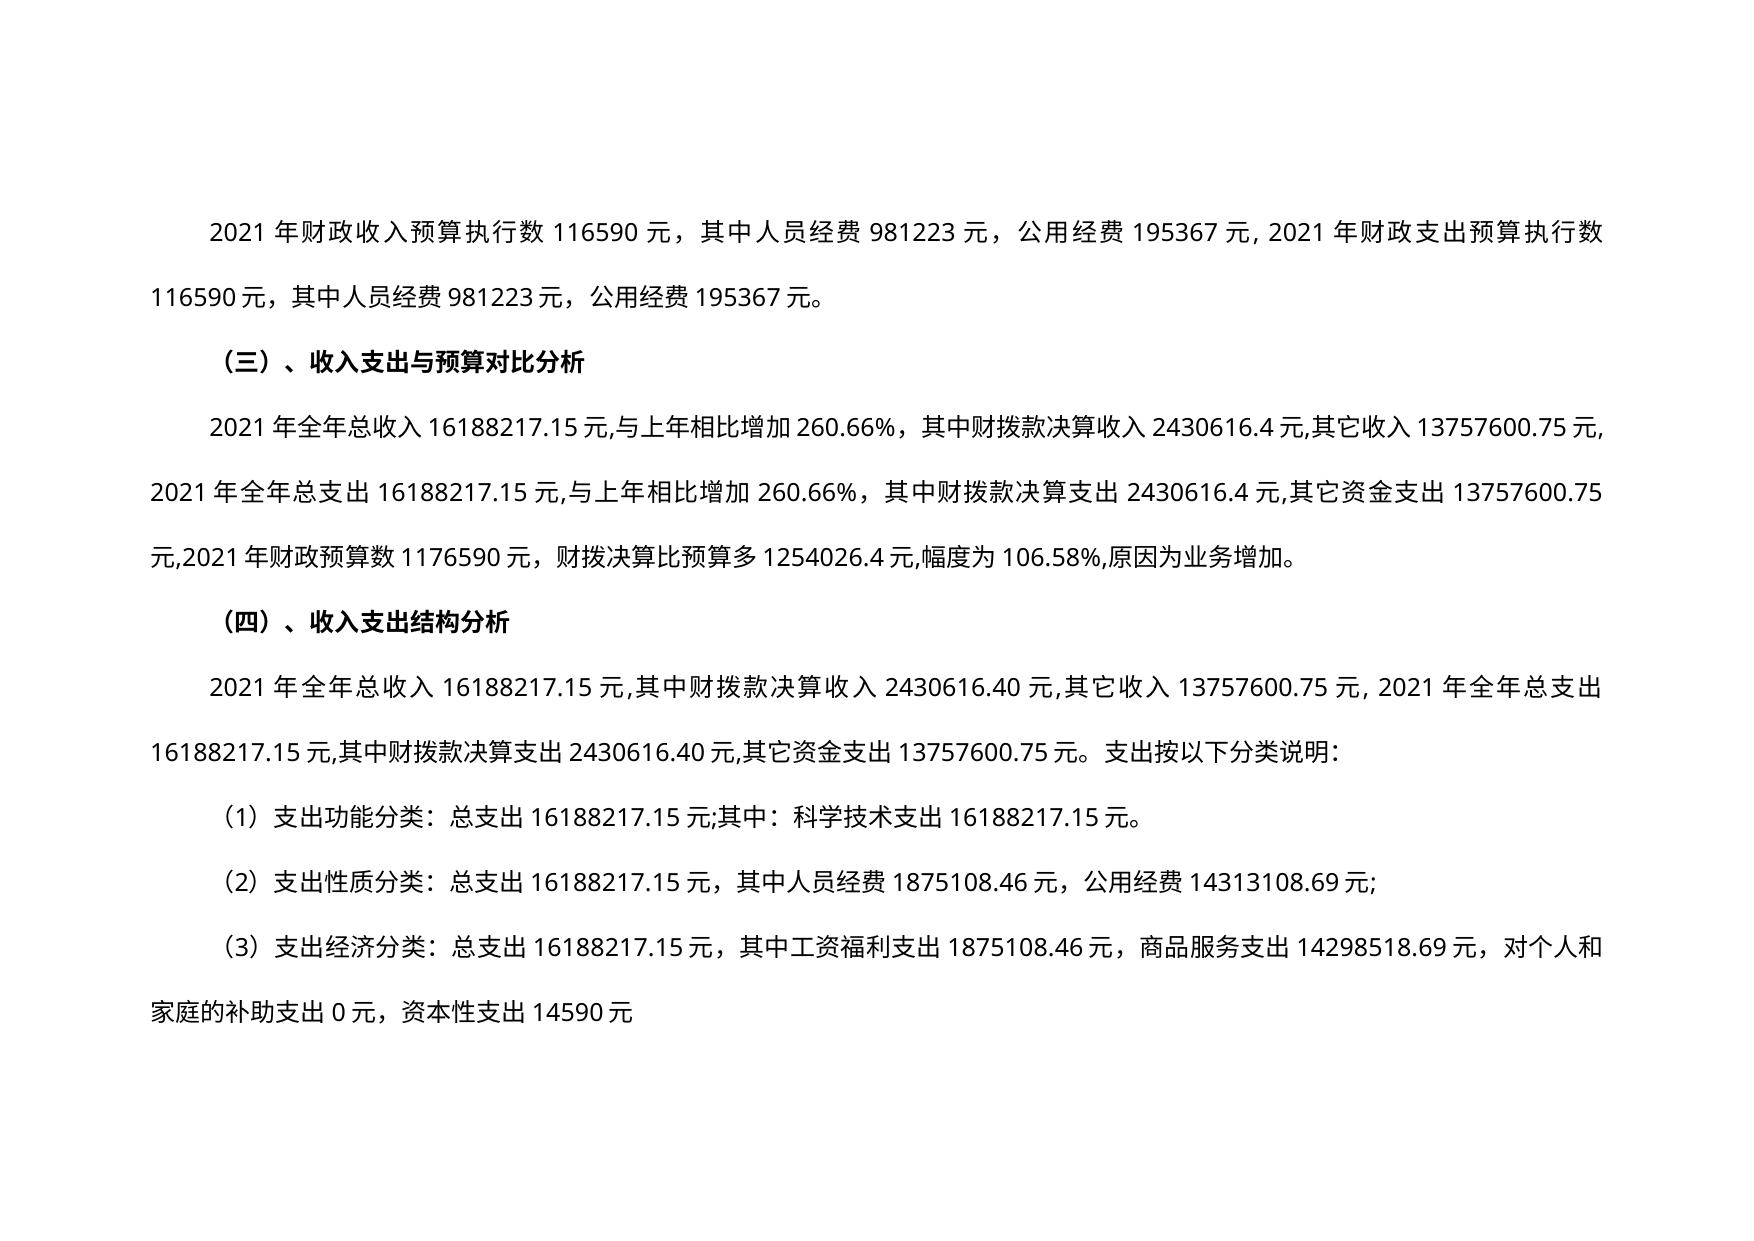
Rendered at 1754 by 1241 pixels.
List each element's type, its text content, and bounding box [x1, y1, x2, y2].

text 2021年全年总收入16188217.15元,与上年相比增加260.66%，其中财拨款决算收入2430616.4元,其它收入13757600.75元, 2021年全年总支出16188217.15元,与上年相比增加260.66%，其中财拨款决算支出2430616.4元,其它资金支出13757600.75元,2021年财政预算数1176590元，财拨决算比预算多1254026.4元,幅度为106.58%,原因为业务增加。 [150, 393, 1604, 588]
text （1）支出功能分类：总支出16188217.15元;其中：科学技术支出16188217.15元。 [150, 783, 1604, 848]
text （四）、收入支出结构分析 [150, 588, 1604, 653]
text 2021年全年总收入16188217.15元,其中财拨款决算收入2430616.40元,其它收入13757600.75元, 2021年全年总支出16188217.15元,其中财拨款决算支出2430616.40元,其它资金支出13757600.75元。支出按以下分类说明： [150, 653, 1604, 783]
text （三）、收入支出与预算对比分析 [150, 328, 1604, 393]
text 2021年财政收入预算执行数116590元，其中人员经费981223元，公用经费195367元, 2021年财政支出预算执行数116590元，其中人员经费981223元，公用经费195367元。 [150, 198, 1604, 328]
text （2）支出性质分类：总支出16188217.15元，其中人员经费1875108.46元，公用经费14313108.69元; [150, 848, 1604, 913]
text （3）支出经济分类：总支出16188217.15元，其中工资福利支出1875108.46元，商品服务支出14298518.69元，对个人和家庭的补助支出 0元，资本性支出14590元 [150, 913, 1604, 1043]
